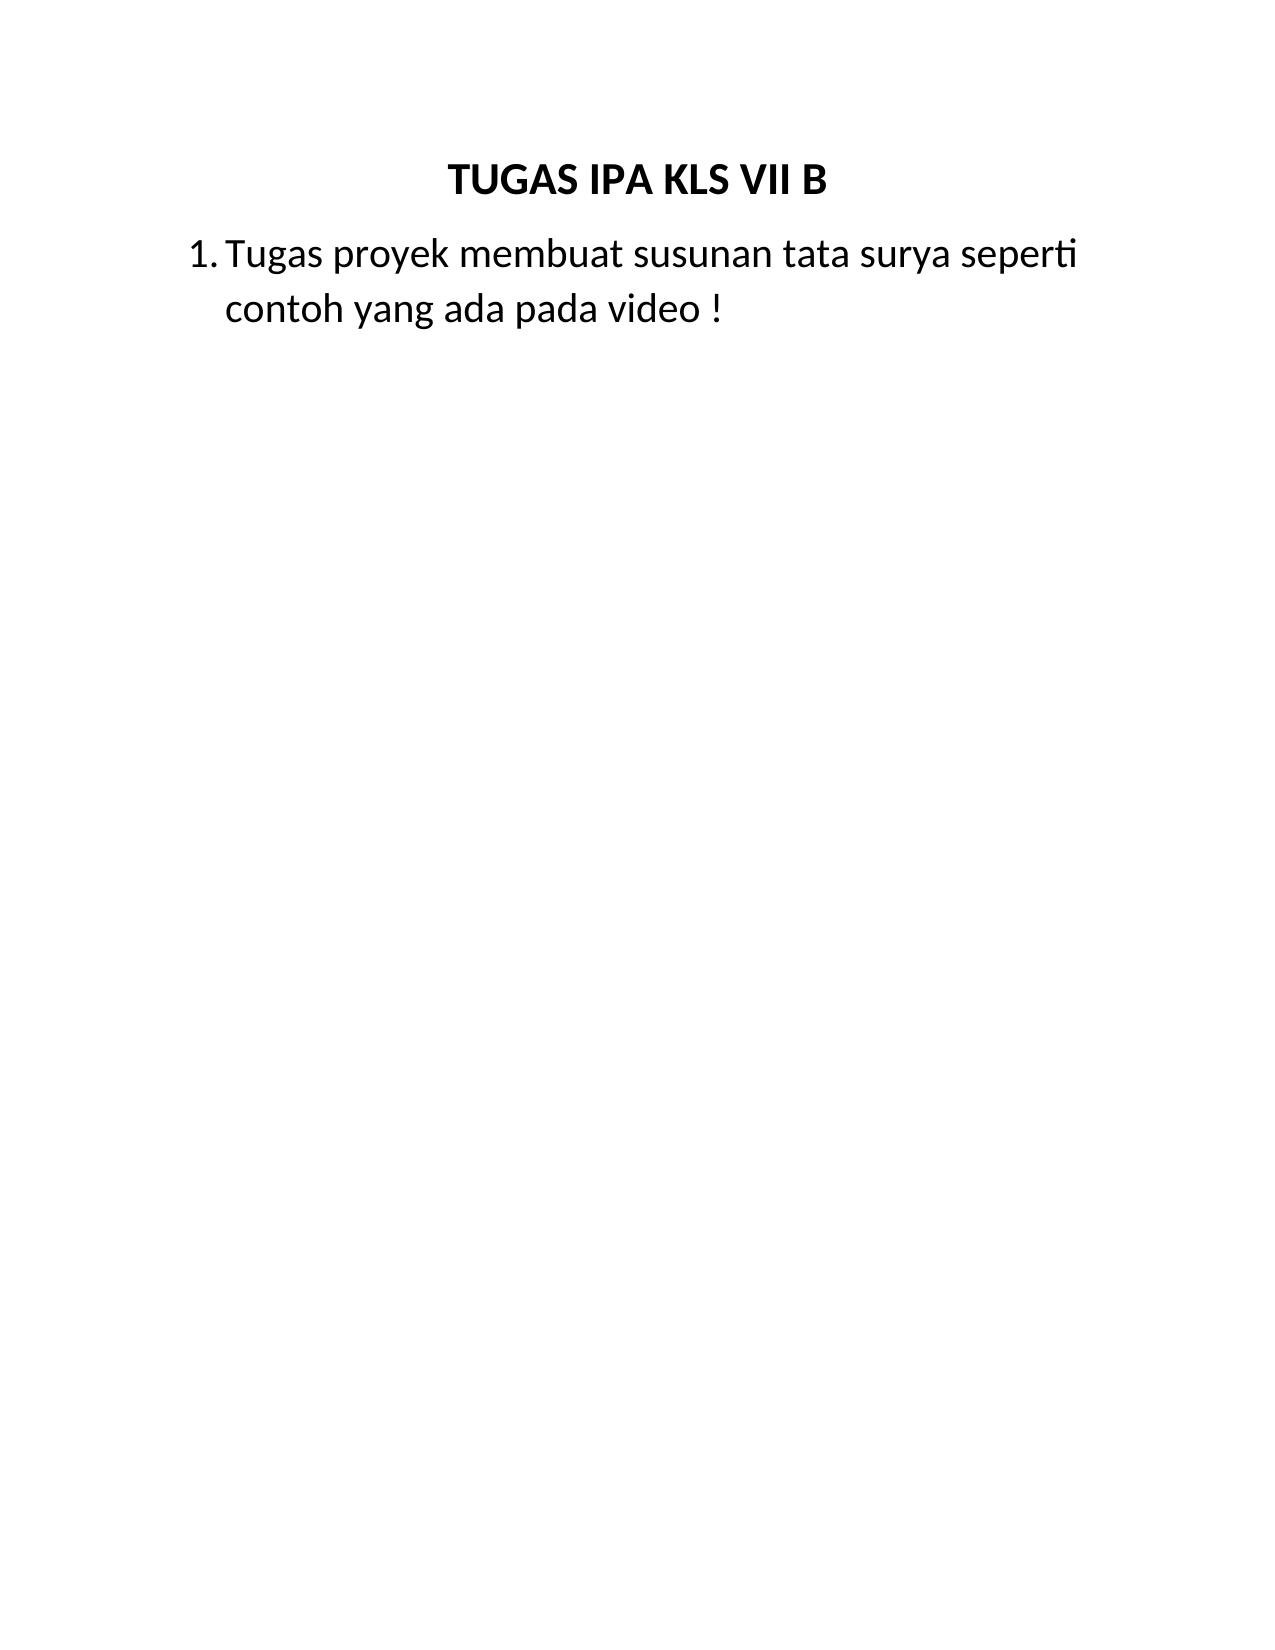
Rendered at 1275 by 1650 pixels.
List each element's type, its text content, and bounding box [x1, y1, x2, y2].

list Tugas proyek membuat susunan tata surya seperti contoh yang ada pada video ! [187, 227, 1125, 333]
text TUGAS IPA KLS VII B [150, 150, 1125, 206]
